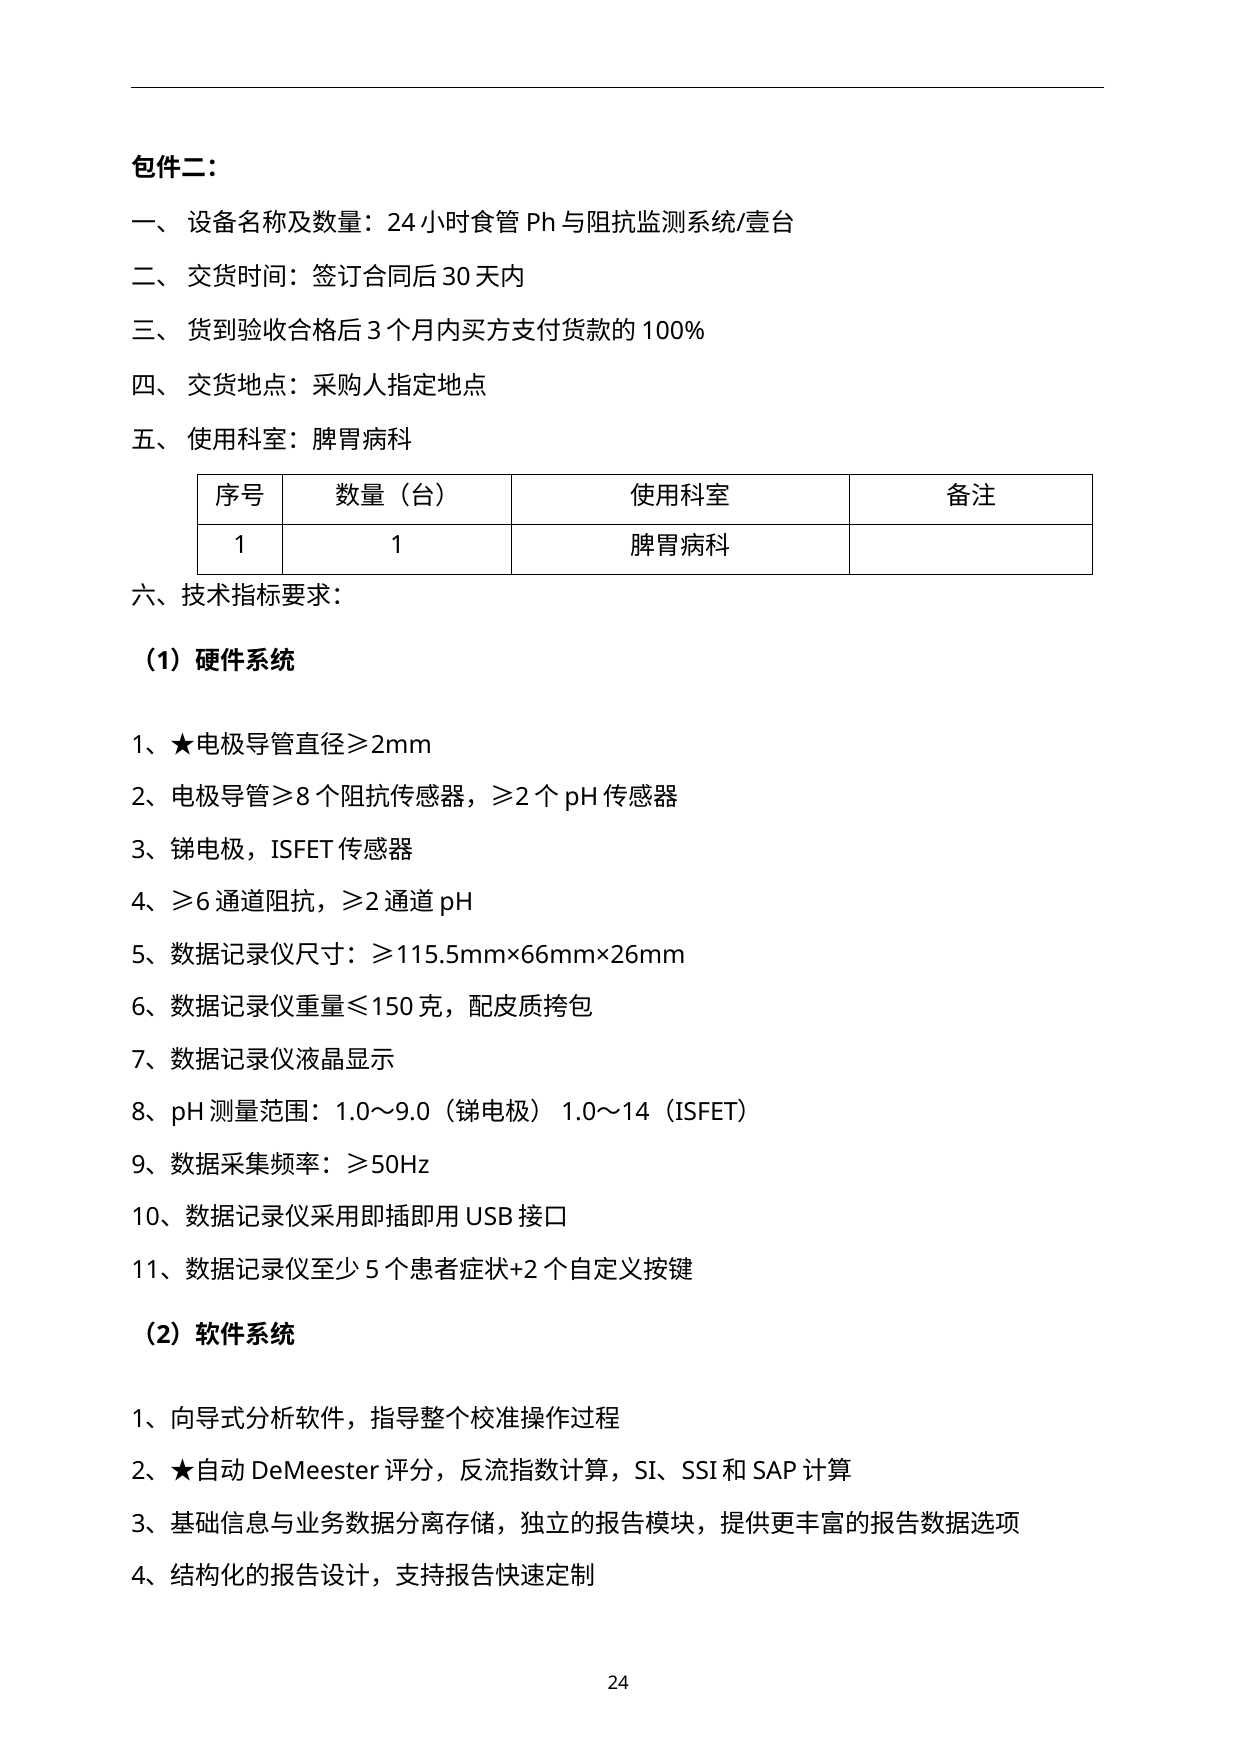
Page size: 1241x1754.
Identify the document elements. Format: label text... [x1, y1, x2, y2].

list 技术指标要求： [131, 575, 1104, 612]
table_cell 1 [198, 525, 282, 574]
list 1、向导式分析软件，指导整个校准操作过程 [131, 1398, 1104, 1434]
list 五、 使用科室：脾胃病科 [87, 419, 1104, 456]
list 三、 货到验收合格后3个月内买方支付货款的100% [87, 311, 1104, 347]
list 10、数据记录仪采用即插即用USB接口 [131, 1197, 1104, 1233]
list 四、 交货地点：采购人指定地点 [87, 365, 1104, 401]
list 8、pH测量范围：1.0～9.0（锑电极） 1.0～14（ISFET） [131, 1092, 1104, 1128]
table_header 备注 [850, 475, 1092, 524]
table_cell 1 [283, 525, 511, 574]
list 4、≥6通道阻抗，≥2通道pH [131, 882, 1104, 918]
list 5、数据记录仪尺寸：≥115.5mm×66mm×26mm [131, 934, 1104, 971]
list 3、基础信息与业务数据分离存储，独立的报告模块，提供更丰富的报告数据选项 [131, 1503, 1104, 1539]
list 9、数据采集频率：≥50Hz [131, 1144, 1104, 1181]
table_header 数量（台） [283, 475, 511, 524]
table_header 序号 [198, 475, 282, 524]
list 3、锑电极，ISFET传感器 [131, 829, 1104, 866]
list 4、结构化的报告设计，支持报告快速定制 [131, 1556, 1104, 1592]
table_cell 脾胃病科 [512, 525, 849, 574]
list 二、 交货时间：签订合同后30天内 [87, 256, 1104, 293]
list 6、数据记录仪重量≤150克，配皮质挎包 [131, 987, 1104, 1023]
text 包件二： [131, 148, 1104, 184]
list （2）软件系统 [131, 1315, 1104, 1351]
list （1）硬件系统 [131, 641, 1104, 677]
list 7、数据记录仪液晶显示 [131, 1039, 1104, 1076]
list 2、★自动DeMeester评分，反流指数计算，SI、SSI和SAP计算 [131, 1451, 1104, 1487]
table_cell [850, 525, 1092, 574]
list 一、 设备名称及数量：24小时食管Ph与阻抗监测系统/壹台 [87, 202, 1104, 238]
list 11、数据记录仪至少5个患者症状+2个自定义按键 [131, 1249, 1104, 1286]
table_header 使用科室 [512, 475, 849, 524]
list 1、★电极导管直径≥2mm [131, 724, 1104, 761]
list 2、电极导管≥8个阻抗传感器，≥2个pH传感器 [131, 777, 1104, 813]
